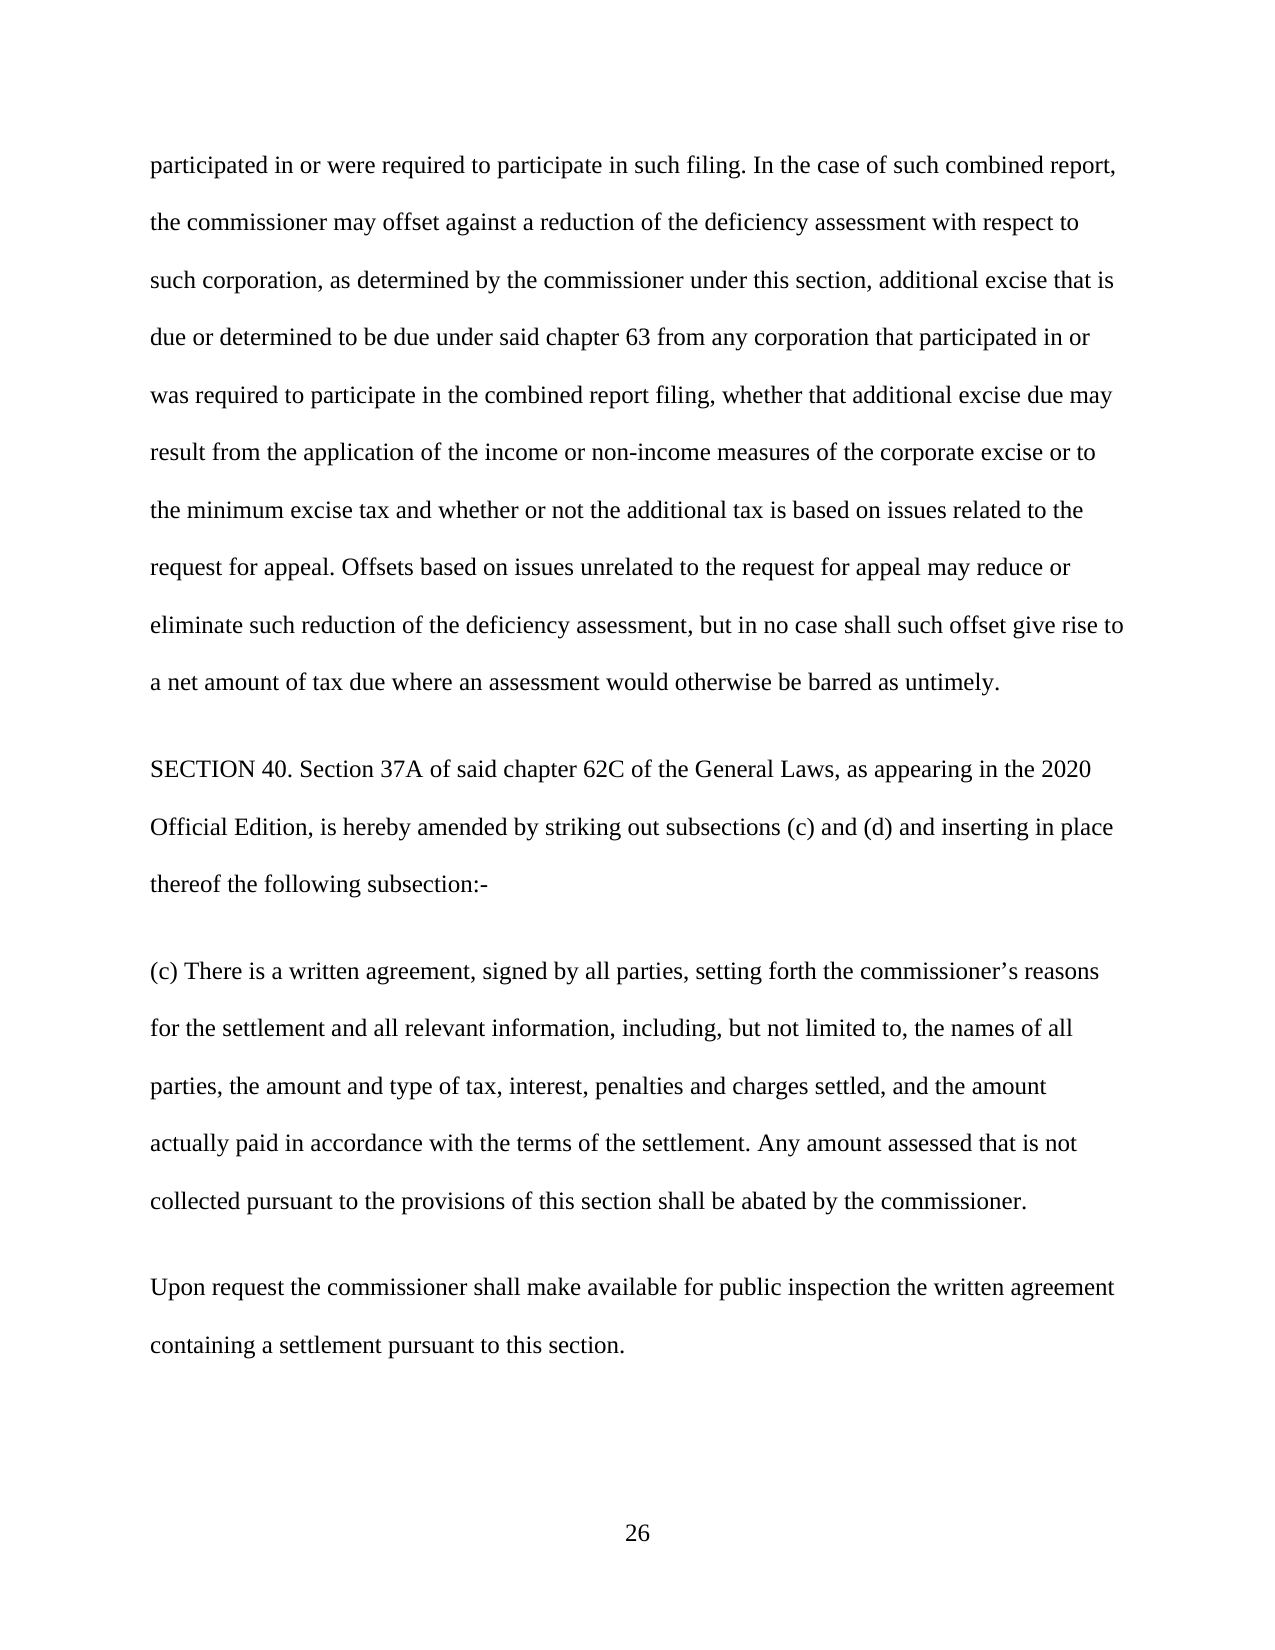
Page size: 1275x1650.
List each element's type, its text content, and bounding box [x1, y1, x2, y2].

text Upon request the commissioner shall make available for public inspection the written agreement containing a settlement pursuant to this section. [150, 1272, 1125, 1359]
text (c) There is a written agreement, signed by all parties, setting forth the commissioner’s reasons for the settlement and all relevant information, including, but not limited to, the names of all parties, the amount and type of tax, interest, penalties and charges settled, and the amount actually paid in accordance with the terms of the settlement. Any amount assessed that is not collected pursuant to the provisions of this section shall be abated by the commissioner. [150, 956, 1125, 1214]
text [150, 150, 1125, 696]
subtitle SECTION 40. Section 37A of said chapter 62C of the General Laws, as appearing in the 2020 Official Edition, is hereby amended by striking out subsections (c) and (d) and inserting in place thereof the following subsection:- [150, 754, 1125, 898]
